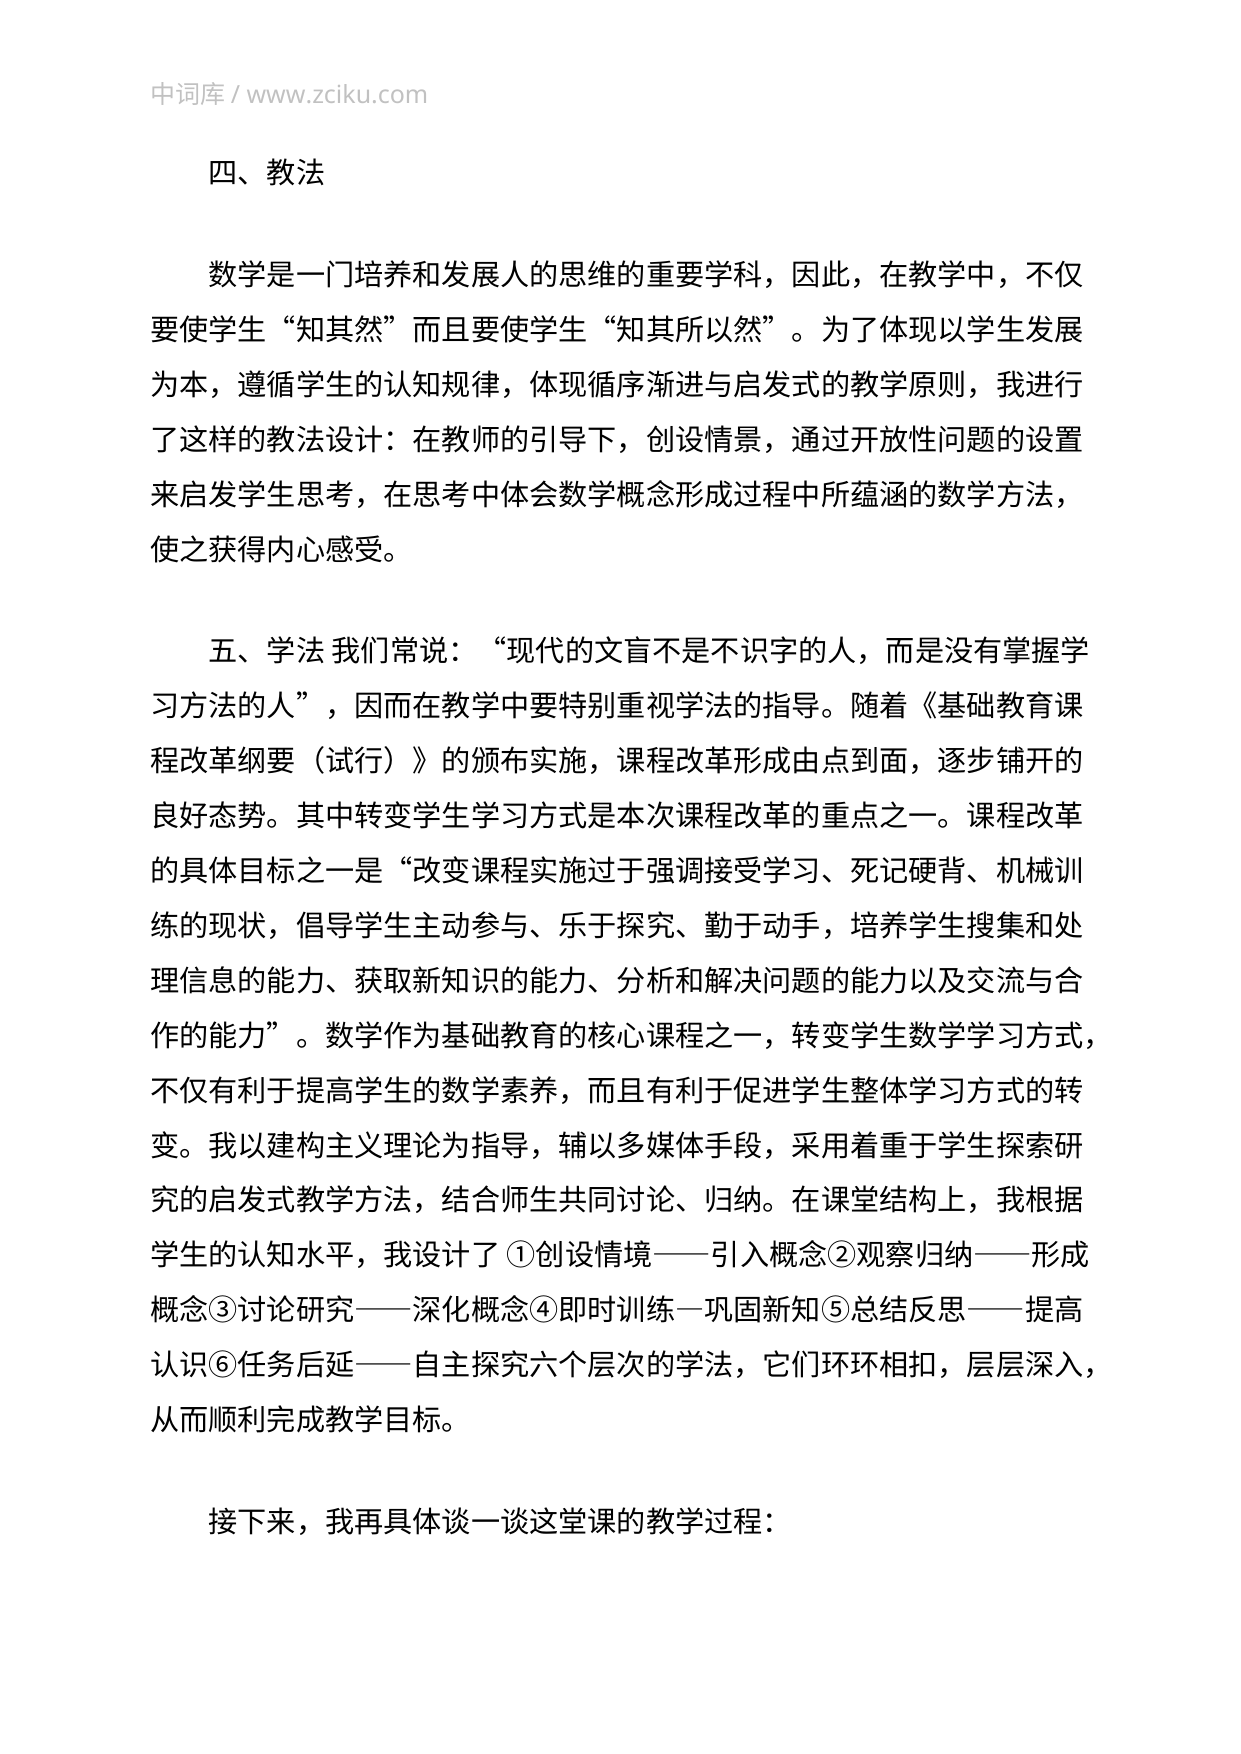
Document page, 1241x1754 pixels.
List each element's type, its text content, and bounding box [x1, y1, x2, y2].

text 数学是一门培养和发展人的思维的重要学科，因此，在教学中，不仅要使学生“知其然”而且要使学生“知其所以然”。为了体现以学生发展为本，遵循学生的认知规律，体现循序渐进与启发式的教学原则，我进行了这样的教法设计：在教师的引导下，创设情景，通过开放性问题的设置来启发学生思考，在思考中体会数学概念形成过程中所蕴涵的数学方法，使之获得内心感受。 [150, 252, 1090, 568]
text 五、学法 我们常说：“现代的文盲不是不识字的人，而是没有掌握学习方法的人”，因而在教学中要特别重视学法的指导。随着《基础教育课程改革纲要（试行）》的颁布实施，课程改革形成由点到面，逐步铺开的良好态势。其中转变学生学习方式是本次课程改革的重点之一。课程改革的具体目标之一是“改变课程实施过于强调接受学习、死记硬背、机械训练的现状，倡导学生主动参与、乐于探究、勤于动手，培养学生搜集和处理信息的能力、获取新知识的能力、分析和解决问题的能力以及交流与合作的能力”。数学作为基础教育的核心课程之一，转变学生数学学习方式，不仅有利于提高学生的数学素养，而且有利于促进学生整体学习方式的转变。我以建构主义理论为指导，辅以多媒体手段，采用着重于学生探索研究的启发式教学方法，结合师生共同讨论、归纳。在课堂结构上，我根据学生的认知水平，我设计了 ①创设情境——引入概念②观察归纳——形成概念③讨论研究——深化概念④即时训练—巩固新知⑤总结反思——提高认识⑥任务后延——自主探究六个层次的学法，它们环环相扣，层层深入，从而顺利完成教学目标。 [150, 628, 1090, 1439]
text 四、教法 [150, 150, 1090, 192]
text 接下来，我再具体谈一谈这堂课的教学过程： [150, 1498, 1090, 1541]
